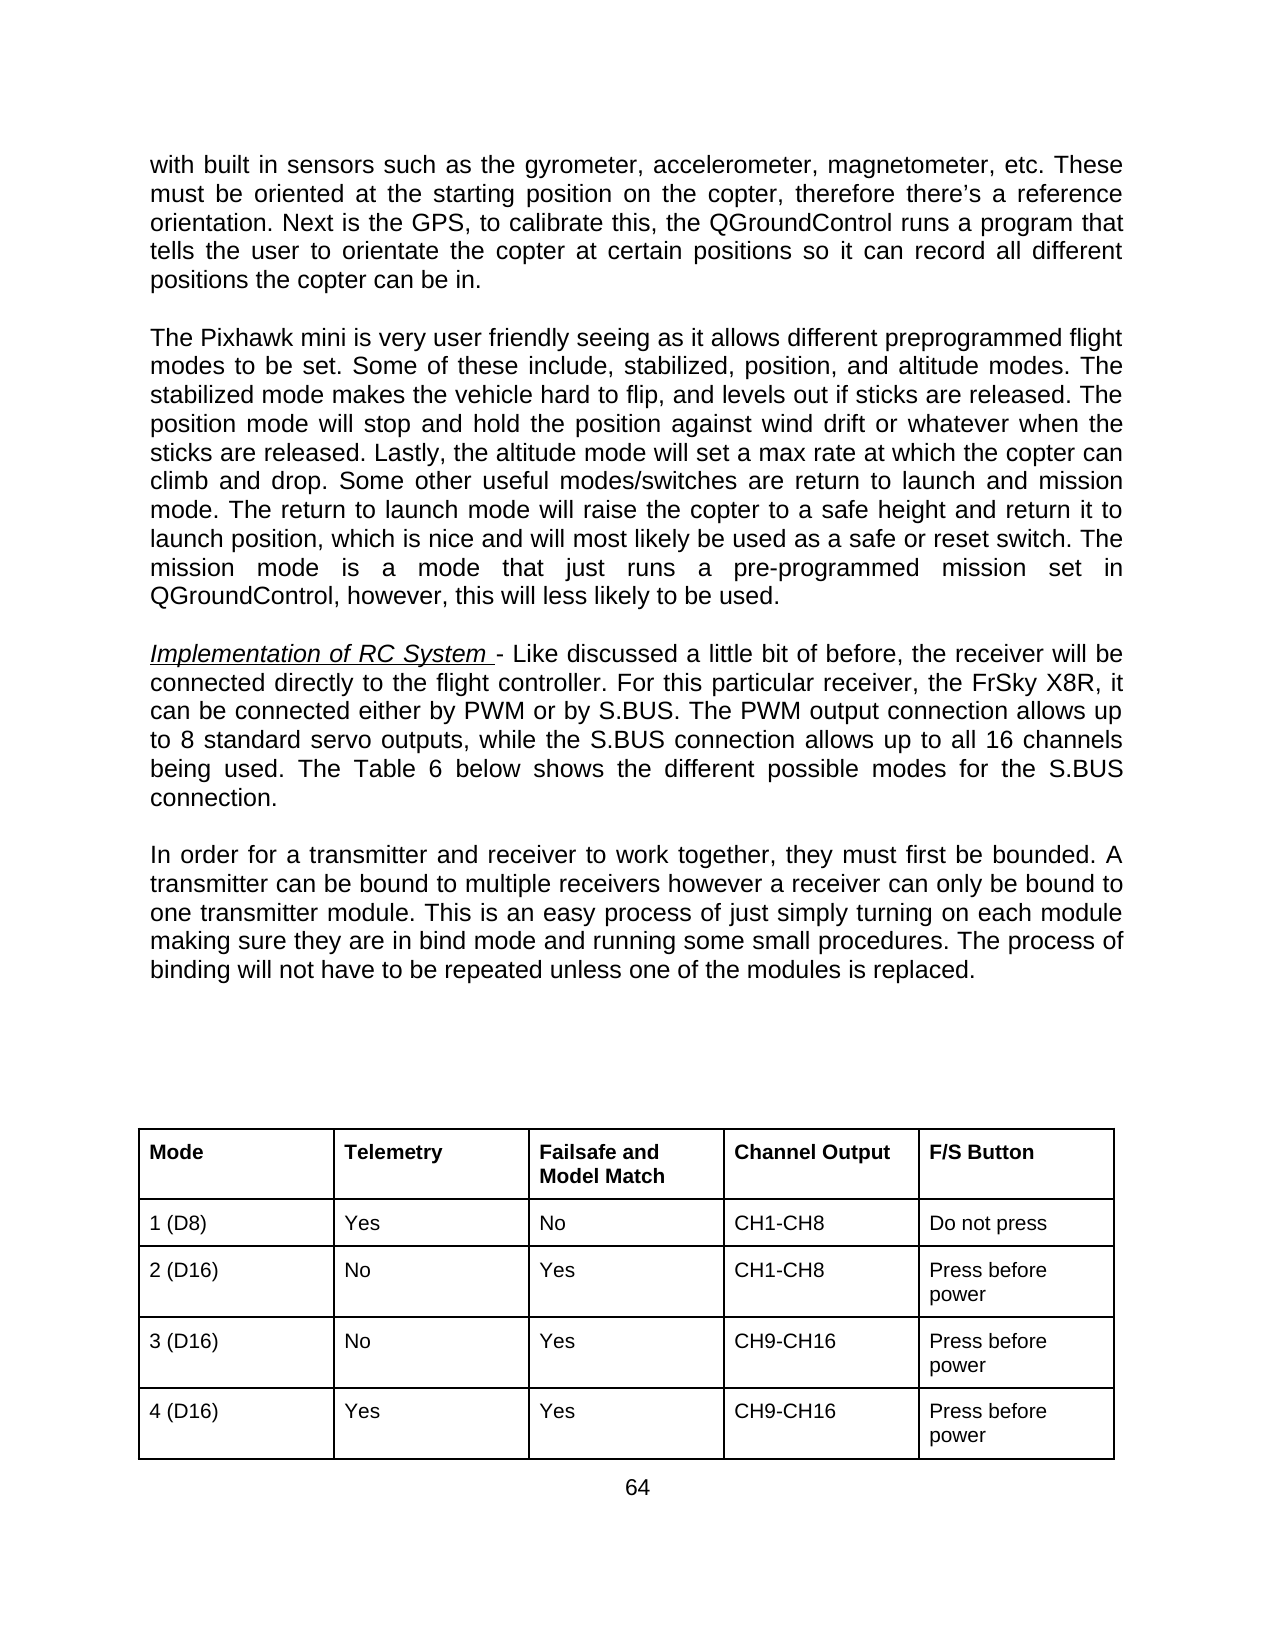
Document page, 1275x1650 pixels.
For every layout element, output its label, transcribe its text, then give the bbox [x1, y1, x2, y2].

text In order for a transmitter and receiver to work together, they must first be bounded. A transmitter can be bound to multiple receivers however a receiver can only be bound to one transmitter module. This is an easy process of just simply turning on each module making sure they are in bind mode and running some small procedures. The process of binding will not have to be repeated unless one of the modules is replaced. [150, 840, 1125, 984]
table_cell Press before power [920, 1389, 1113, 1458]
table_header Failsafe and Model Match [530, 1130, 723, 1198]
table_cell Yes [530, 1389, 723, 1458]
table_cell Yes [335, 1200, 528, 1245]
text Implementation of RC System - Like discussed a little bit of before, the receiver will be connected directly to the flight controller. For this particular receiver, the FrSky X8R, it can be connected either by PWM or by S.BUS. The PWM output connection allows up to 8 standard servo outputs, while the S.BUS connection allows up to all 16 channels being used. The Table 6 below shows the different possible modes for the S.BUS connection. [150, 639, 1125, 811]
table_cell CH9-CH16 [725, 1318, 918, 1387]
table_cell No [335, 1318, 528, 1387]
table_cell Press before power [920, 1318, 1113, 1387]
table_header F/S Button [920, 1130, 1113, 1198]
table_header Channel Output [725, 1130, 918, 1198]
table_cell Yes [530, 1318, 723, 1387]
table_cell Press before power [920, 1247, 1113, 1316]
table_cell Do not press [920, 1200, 1113, 1245]
table_cell Yes [335, 1389, 528, 1458]
table_cell 2 (D16) [140, 1247, 333, 1316]
table_cell 3 (D16) [140, 1318, 333, 1387]
table_header Telemetry [335, 1130, 528, 1198]
table_cell CH1-CH8 [725, 1200, 918, 1245]
table_cell No [530, 1200, 723, 1245]
table_cell Yes [530, 1247, 723, 1316]
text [150, 150, 1125, 294]
text The Pixhawk mini is very user friendly seeing as it allows different preprogrammed flight modes to be set. Some of these include, stabilized, position, and altitude modes. The stabilized mode makes the vehicle hard to flip, and levels out if sticks are released. The position mode will stop and hold the position against wind drift or whatever when the sticks are released. Lastly, the altitude mode will set a max rate at which the copter can climb and drop. Some other useful modes/switches are return to launch and mission mode. The return to launch mode will raise the copter to a safe height and return it to launch position, which is nice and will most likely be used as a safe or reset switch. The mission mode is a mode that just runs a pre-programmed mission set in QGroundControl, however, this will less likely to be used. [150, 322, 1125, 610]
table_header Mode [140, 1130, 333, 1198]
table_cell No [335, 1247, 528, 1316]
table_cell 4 (D16) [140, 1389, 333, 1458]
table_cell CH1-CH8 [725, 1247, 918, 1316]
table_cell 1 (D8) [140, 1200, 333, 1245]
table_cell CH9-CH16 [725, 1389, 918, 1458]
